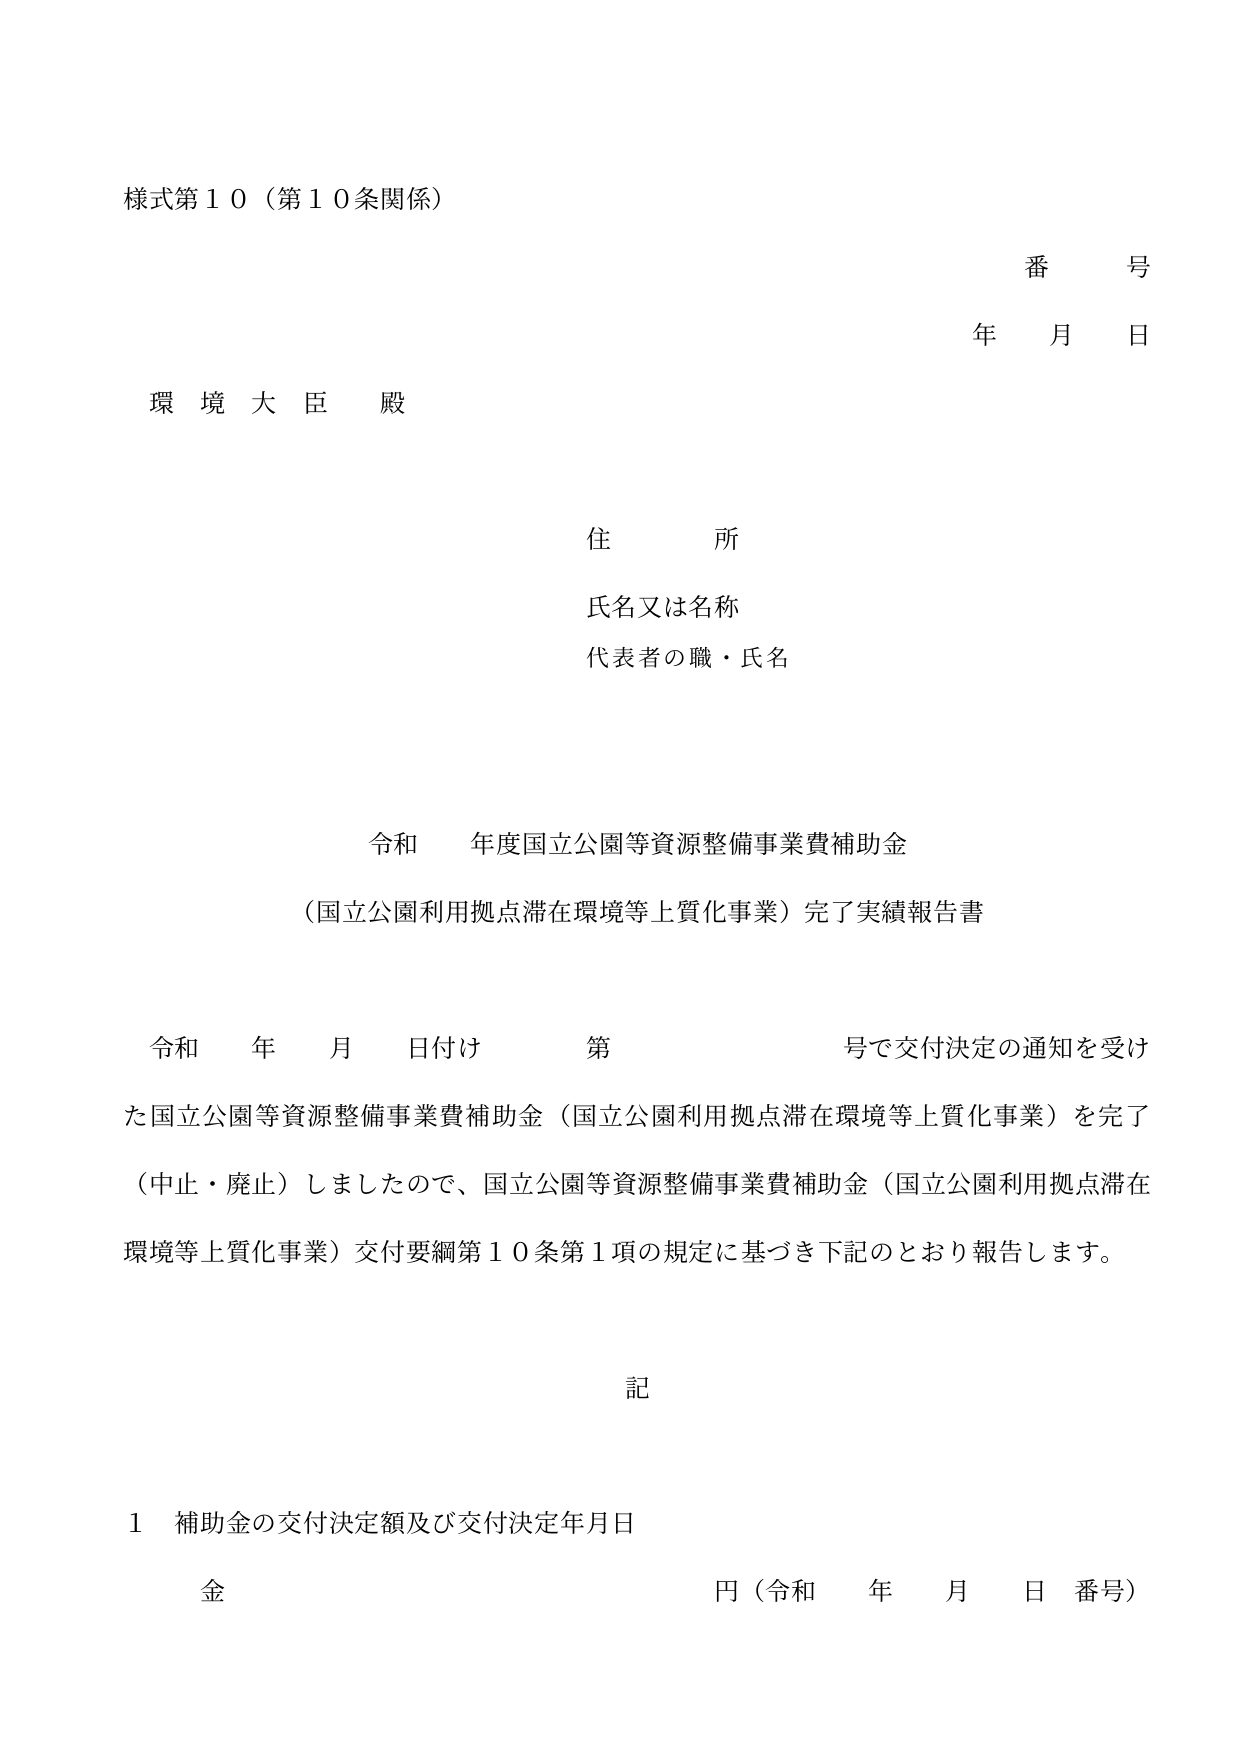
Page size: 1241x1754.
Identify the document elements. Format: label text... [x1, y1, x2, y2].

text 番 号 [123, 232, 1152, 300]
text 年 月 日 [123, 300, 1152, 368]
text 環 境 大 臣 殿 [123, 368, 1152, 436]
text 代表者の職・氏名 [123, 639, 1152, 673]
text １ 補助金の交付決定額及び交付決定年月日 [123, 1488, 1152, 1556]
text （国立公園利用拠点滞在環境等上質化事業）完了実績報告書 [123, 877, 1152, 945]
text 令和 年 月 日付け 第 号で交付決定の通知を受けた国立公園等資源整備事業費補助金（国立公園利用拠点滞在環境等上質化事業）を完了（中止・廃止）しましたので、国立公園等資源整備事業費補助金（国立公園利用拠点滞在環境等上質化事業）交付要綱第１０条第１項の規定に基づき下記のとおり報告します。 [123, 1013, 1152, 1284]
text 住 所 [123, 503, 1152, 571]
text 金 円（令和 年 月 日 番号） [123, 1556, 1152, 1624]
text 記 [123, 1352, 1152, 1420]
text 令和 年度国立公園等資源整備事業費補助金 [123, 809, 1152, 877]
text 様式第１０（第１０条関係） [123, 164, 1152, 232]
text 氏名又は名称 [123, 571, 1152, 639]
